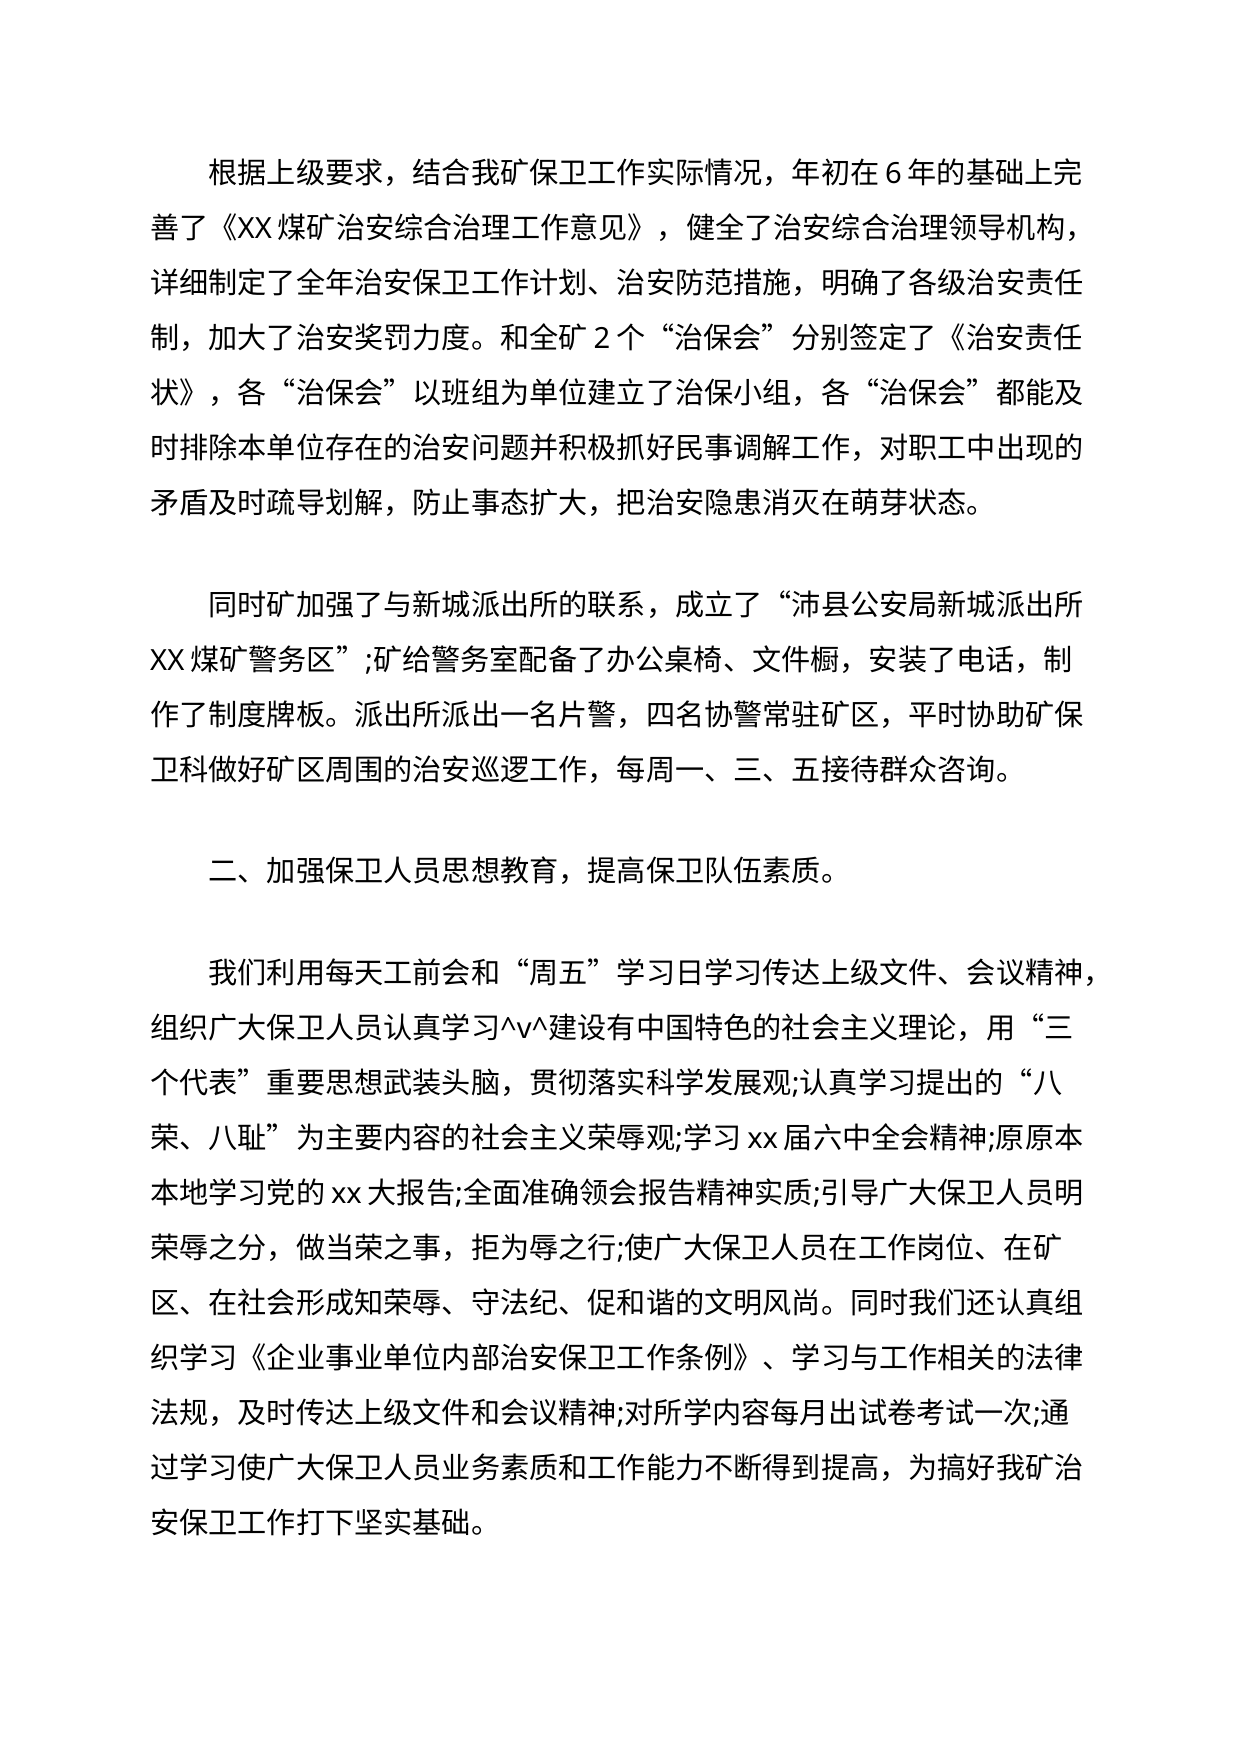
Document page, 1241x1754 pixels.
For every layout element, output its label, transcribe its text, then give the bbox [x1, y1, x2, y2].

text 我们利用每天工前会和“周五”学习日学习传达上级文件、会议精神，组织广大保卫人员认真学习^v^建设有中国特色的社会主义理论，用“三个代表”重要思想武装头脑，贯彻落实科学发展观;认真学习提出的“八荣、八耻”为主要内容的社会主义荣辱观;学习xx届六中全会精神;原原本本地学习党的xx大报告;全面准确领会报告精神实质;引导广大保卫人员明荣辱之分，做当荣之事，拒为辱之行;使广大保卫人员在工作岗位、在矿区、在社会形成知荣辱、守法纪、促和谐的文明风尚。同时我们还认真组织学习《企业事业单位内部治安保卫工作条例》、学习与工作相关的法律法规，及时传达上级文件和会议精神;对所学内容每月出试卷考试一次;通过学习使广大保卫人员业务素质和工作能力不断得到提高，为搞好我矿治安保卫工作打下坚实基础。 [150, 950, 1090, 1542]
text 同时矿加强了与新城派出所的联系，成立了“沛县公安局新城派出所XX煤矿警务区”;矿给警务室配备了办公桌椅、文件橱，安装了电话，制作了制度牌板。派出所派出一名片警，四名协警常驻矿区，平时协助矿保卫科做好矿区周围的治安巡逻工作，每周一、三、五接待群众咨询。 [150, 581, 1090, 788]
text 根据上级要求，结合我矿保卫工作实际情况，年初在6年的基础上完善了《XX煤矿治安综合治理工作意见》，健全了治安综合治理领导机构，详细制定了全年治安保卫工作计划、治安防范措施，明确了各级治安责任制，加大了治安奖罚力度。和全矿2个“治保会”分别签定了《治安责任状》，各“治保会”以班组为单位建立了治保小组，各“治保会”都能及时排除本单位存在的治安问题并积极抓好民事调解工作，对职工中出现的矛盾及时疏导划解，防止事态扩大，把治安隐患消灭在萌芽状态。 [150, 150, 1090, 522]
text 二、加强保卫人员思想教育，提高保卫队伍素质。 [150, 848, 1090, 890]
